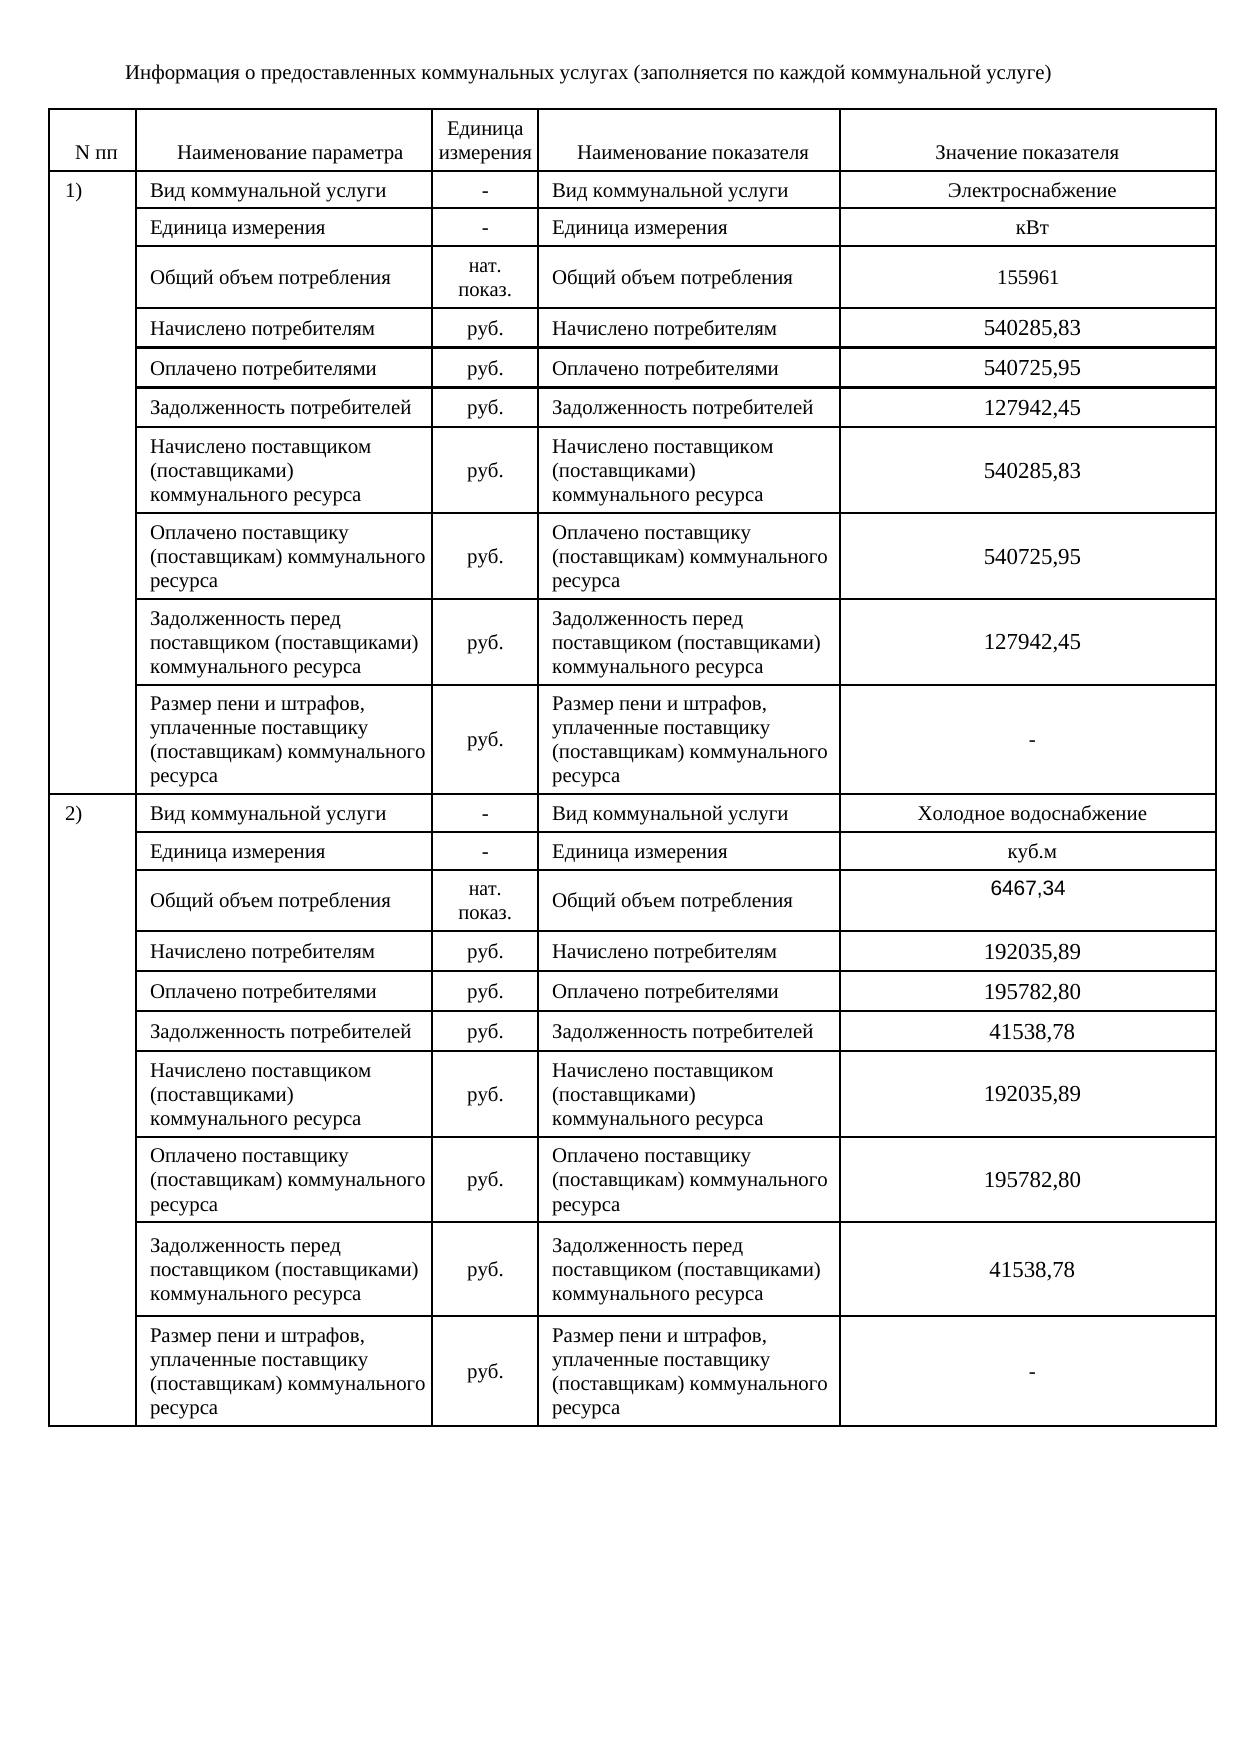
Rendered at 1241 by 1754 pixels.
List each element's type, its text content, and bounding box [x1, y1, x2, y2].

table_cell Общий объем потребления [539, 871, 839, 930]
table_cell Задолженность перед поставщиком (поставщиками) коммунального ресурса [137, 600, 431, 683]
table_cell - [433, 833, 537, 868]
table_cell Начислено потребителям [137, 309, 431, 346]
table_cell 540285,83 [841, 428, 1215, 512]
table_cell кВт [841, 209, 1215, 245]
table_cell руб. [433, 349, 537, 386]
table_cell Единица измерения [137, 209, 431, 245]
table_cell Задолженность перед поставщиком (поставщиками) коммунального ресурса [539, 1223, 839, 1315]
table_cell - [433, 795, 537, 831]
table_cell 195782,80 [841, 1138, 1215, 1221]
table_cell 540725,95 [841, 514, 1215, 598]
table_header N пп [50, 110, 135, 170]
table_cell Холодное водоснабжение [841, 795, 1215, 831]
table_cell 41538,78 [841, 1012, 1215, 1050]
table_cell Задолженность перед поставщиком (поставщиками) коммунального ресурса [539, 600, 839, 683]
table_cell Начислено потребителям [539, 309, 839, 346]
table_cell руб. [433, 389, 537, 426]
table_cell руб. [433, 1317, 537, 1425]
table_cell руб. [433, 972, 537, 1010]
table_cell Задолженность перед поставщиком (поставщиками) коммунального ресурса [137, 1223, 431, 1315]
table_cell 1) [50, 172, 135, 793]
table_cell Общий объем потребления [137, 247, 431, 307]
table_header Наименование показателя [539, 110, 839, 170]
table_cell 41538,78 [841, 1223, 1215, 1315]
table_cell 192035,89 [841, 1052, 1215, 1136]
table_cell Оплачено потребителями [539, 349, 839, 386]
table_cell - [841, 1317, 1215, 1425]
table_cell Вид коммунальной услуги [137, 172, 431, 207]
table_cell Задолженность потребителей [539, 389, 839, 426]
table_cell руб. [433, 428, 537, 512]
table_cell - [841, 686, 1215, 793]
table_cell руб. [433, 1012, 537, 1050]
table_cell руб. [433, 932, 537, 970]
table_cell Начислено потребителям [539, 932, 839, 970]
table_cell 192035,89 [841, 932, 1215, 970]
table_cell 195782,80 [841, 972, 1215, 1010]
table_cell Начислено потребителям [137, 932, 431, 970]
table_cell куб.м [841, 833, 1215, 868]
table_cell Начислено поставщиком (поставщиками) коммунального ресурса [137, 1052, 431, 1136]
table_cell Единица измерения [137, 833, 431, 868]
table_cell 2) [50, 795, 135, 1425]
table_cell Размер пени и штрафов, уплаченные поставщику (поставщикам) коммунального ресурса [539, 686, 839, 793]
table_cell - [433, 172, 537, 207]
table_cell - [433, 209, 537, 245]
table_cell руб. [433, 514, 537, 598]
text Информация о предоставленных коммунальных услугах (заполняется по каждой коммунальной услуге) [125, 59, 1205, 84]
table_cell Задолженность потребителей [137, 389, 431, 426]
table_cell Размер пени и штрафов, уплаченные поставщику (поставщикам) коммунального ресурса [539, 1317, 839, 1425]
table_cell Начислено поставщиком (поставщиками) коммунального ресурса [539, 1052, 839, 1136]
table_cell 6467,34 [841, 871, 1215, 930]
table_cell Оплачено потребителями [137, 349, 431, 386]
table_cell 540285,83 [841, 309, 1215, 346]
table_cell Размер пени и штрафов, уплаченные поставщику (поставщикам) коммунального ресурса [137, 1317, 431, 1425]
table_cell Начислено поставщиком (поставщиками) коммунального ресурса [137, 428, 431, 512]
table_cell нат. показ. [433, 247, 537, 307]
table_cell 540725,95 [841, 349, 1215, 386]
table_cell Общий объем потребления [539, 247, 839, 307]
table_cell Оплачено поставщику (поставщикам) коммунального ресурса [539, 1138, 839, 1221]
table_cell 127942,45 [841, 600, 1215, 683]
table_cell руб. [433, 600, 537, 683]
table_cell руб. [433, 309, 537, 346]
table_cell руб. [433, 1138, 537, 1221]
table_cell Оплачено поставщику (поставщикам) коммунального ресурса [137, 1138, 431, 1221]
table_cell 155961 [841, 247, 1215, 307]
table_header Значение показателя [841, 110, 1215, 170]
table_cell Вид коммунальной услуги [539, 172, 839, 207]
table_cell нат. показ. [433, 871, 537, 930]
table_cell Задолженность потребителей [539, 1012, 839, 1050]
table_cell Оплачено поставщику (поставщикам) коммунального ресурса [539, 514, 839, 598]
table_cell Единица измерения [539, 833, 839, 868]
table_cell руб. [433, 1223, 537, 1315]
table_cell Единица измерения [539, 209, 839, 245]
table_cell Общий объем потребления [137, 871, 431, 930]
table_cell Задолженность потребителей [137, 1012, 431, 1050]
table_cell Оплачено потребителями [539, 972, 839, 1010]
table_cell Размер пени и штрафов, уплаченные поставщику (поставщикам) коммунального ресурса [137, 686, 431, 793]
table_cell Начислено поставщиком (поставщиками) коммунального ресурса [539, 428, 839, 512]
table_cell руб. [433, 1052, 537, 1136]
table_cell Оплачено поставщику (поставщикам) коммунального ресурса [137, 514, 431, 598]
table_header Единица измерения [433, 110, 537, 170]
table_cell Оплачено потребителями [137, 972, 431, 1010]
table_cell Вид коммунальной услуги [137, 795, 431, 831]
table_cell Вид коммунальной услуги [539, 795, 839, 831]
table_cell 127942,45 [841, 389, 1215, 426]
table_cell руб. [433, 686, 537, 793]
table_header Наименование параметра [137, 110, 431, 170]
table_cell Электроснабжение [841, 172, 1215, 207]
